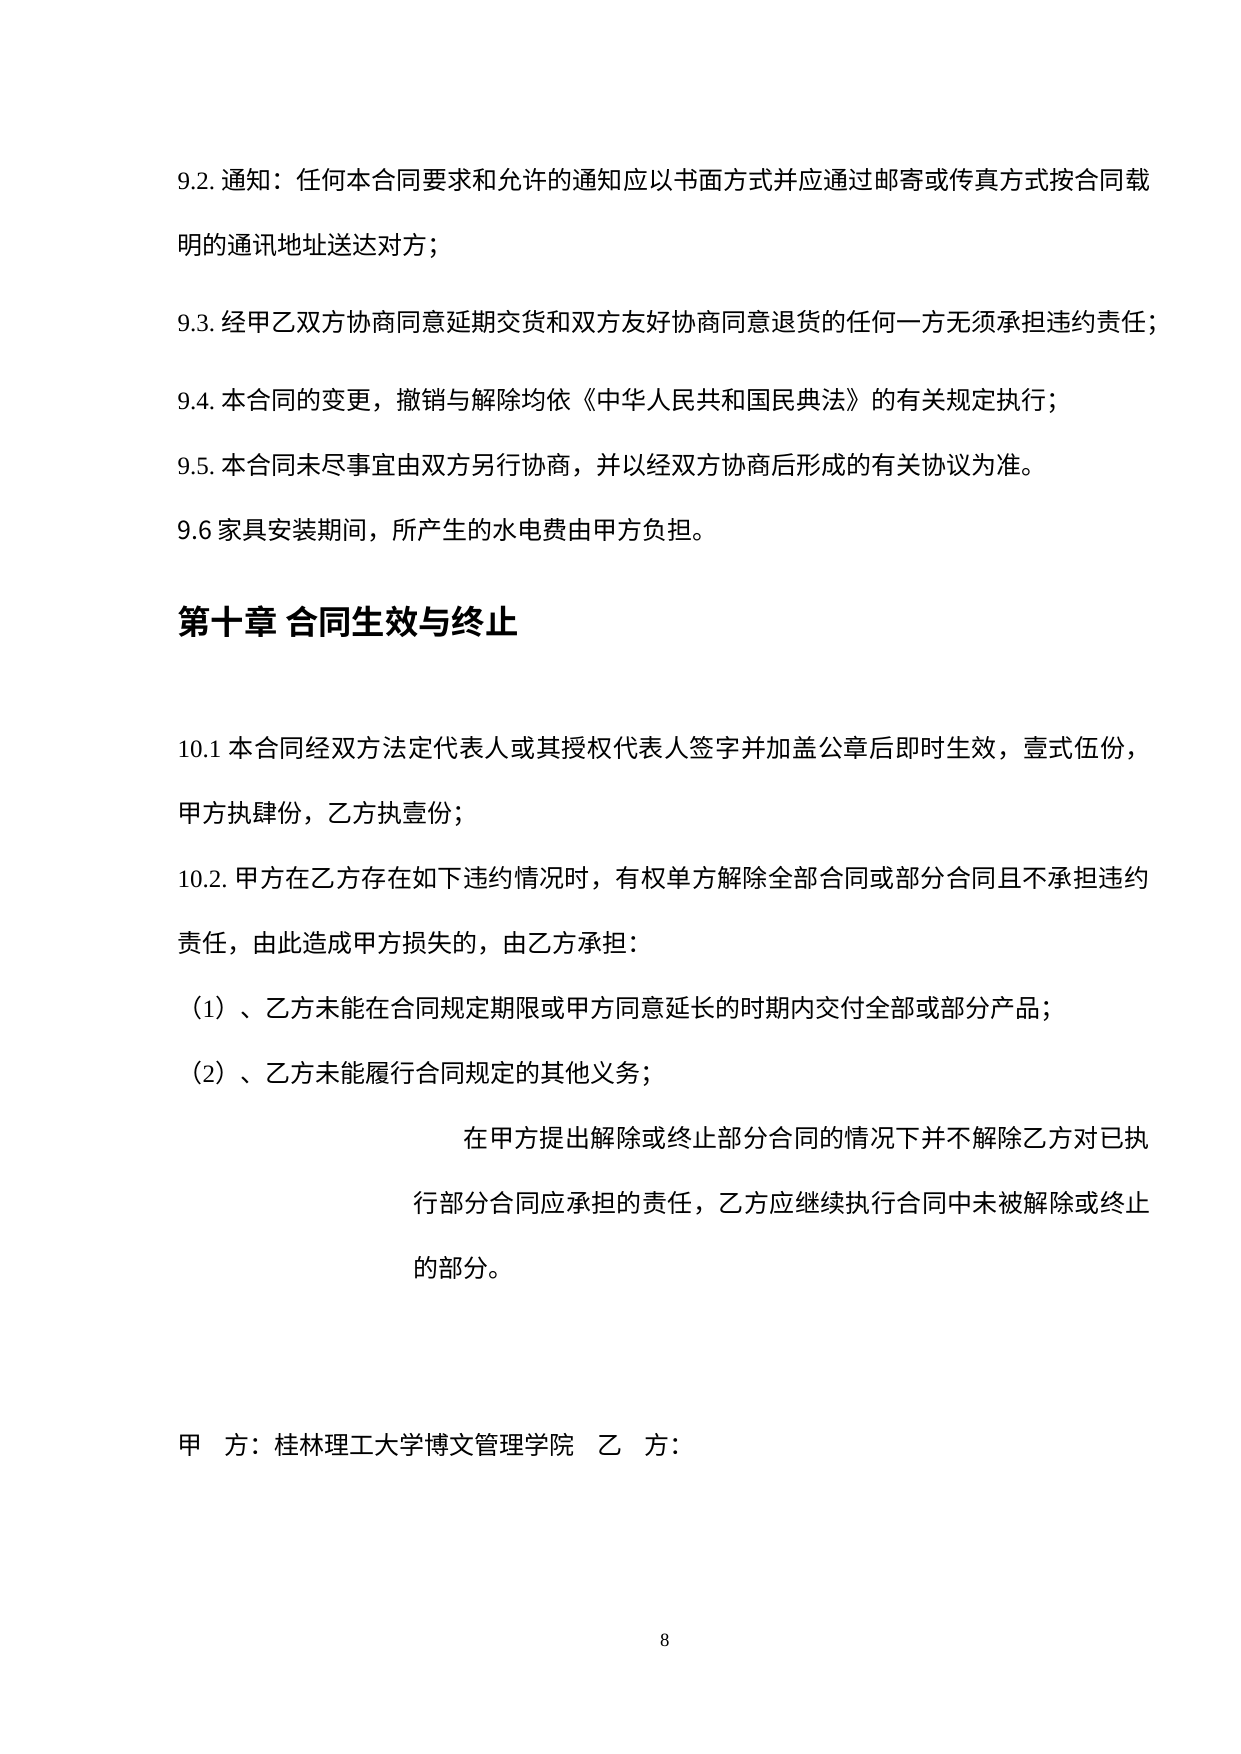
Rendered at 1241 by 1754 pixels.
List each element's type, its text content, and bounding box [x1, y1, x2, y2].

text 9.4. 本合同的变更，撤销与解除均依《中华人民共和国民典法》的有关规定执行； [177, 366, 1152, 431]
text 10.2. 甲方在乙方存在如下违约情况时，有权单方解除全部合同或部分合同且不承担违约责任，由此造成甲方损失的，由乙方承担： [177, 844, 1152, 974]
text 9.5. 本合同未尽事宜由双方另行协商，并以经双方协商后形成的有关协议为准。 [177, 431, 1152, 496]
text 9.6 家具安装期间，所产生的水电费由甲方负担。 [177, 496, 1152, 561]
list 合同生效与终止 [177, 588, 1152, 653]
text （2）、乙方未能履行合同规定的其他义务； [177, 1039, 1152, 1104]
text （1）、乙方未能在合同规定期限或甲方同意延长的时期内交付全部或部分产品； [177, 974, 1152, 1039]
text 9.2. 通知：任何本合同要求和允许的通知应以书面方式并应通过邮寄或传真方式按合同载明的通讯地址送达对方； [177, 146, 1152, 276]
text 9.3. 经甲乙双方协商同意延期交货和双方友好协商同意退货的任何一方无须承担违约责任； [177, 288, 1152, 353]
text 10.1 本合同经双方法定代表人或其授权代表人签字并加盖公章后即时生效，壹式伍份，甲方执肆份，乙方执壹份； [177, 714, 1152, 844]
text 在甲方提出解除或终止部分合同的情况下并不解除乙方对已执行部分合同应承担的责任，乙方应继续执行合同中未被解除或终止的部分。 [413, 1104, 1152, 1299]
text 甲 方：桂林理工大学博文管理学院 乙 方： [177, 1411, 1152, 1476]
